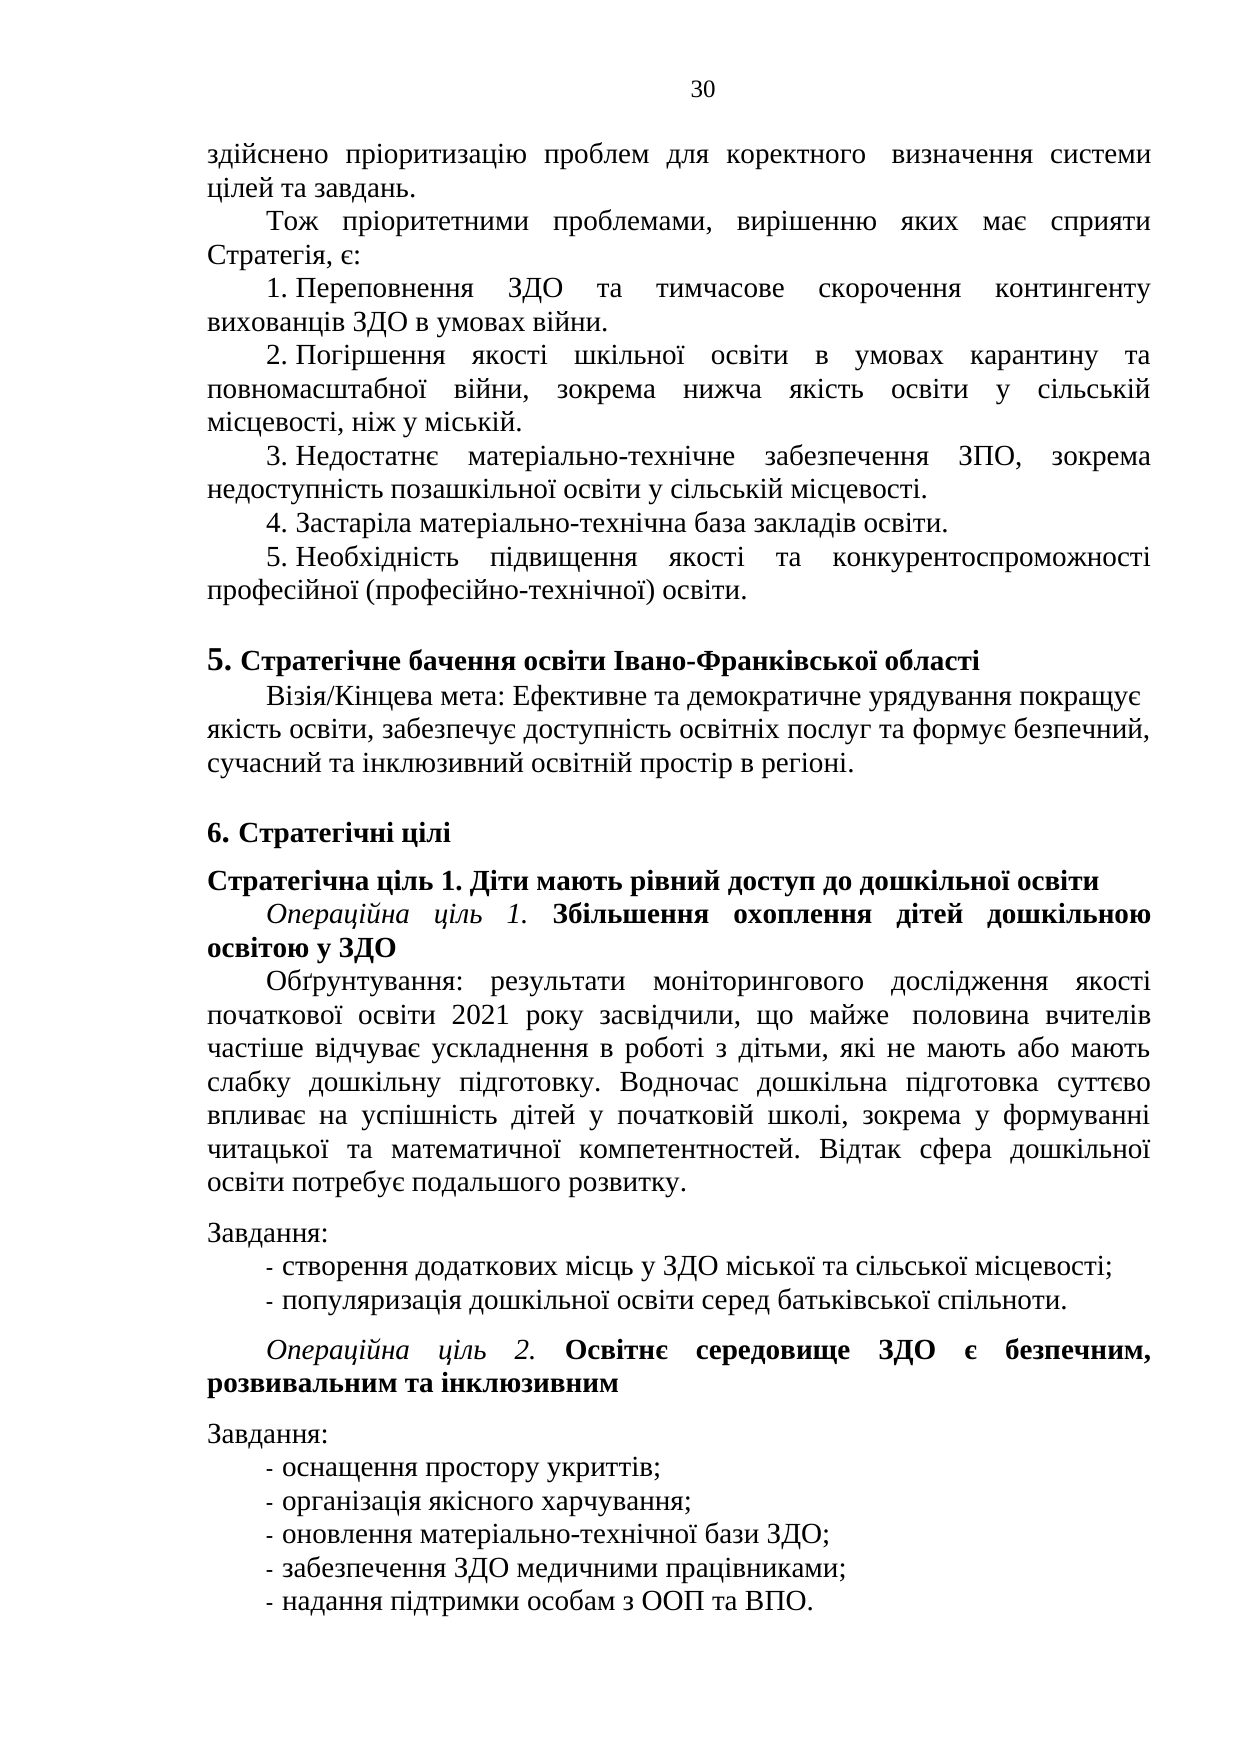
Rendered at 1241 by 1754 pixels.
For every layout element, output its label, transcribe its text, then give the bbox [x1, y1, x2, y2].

list Необхідність підвищення якості та конкурентоспроможності професійної (професійно-технічної) освіти. [207, 539, 1152, 606]
list організація якісного харчування; [207, 1483, 1152, 1516]
list Недостатнє матеріально-технічне забезпечення ЗПО, зокрема недоступність позашкільної освіти у сільській місцевості. [207, 438, 1152, 505]
list Переповнення ЗДО та тимчасове скорочення контингенту вихованців ЗДО в умовах війни. [207, 270, 1152, 337]
list створення додаткових місць у ЗДО міської та сільської місцевості; [207, 1248, 1152, 1282]
text 5. Стратегічне бачення освіти Івано-Франківської області [207, 639, 1152, 678]
list надання підтримки особам з ООП та ВПО. [207, 1583, 1152, 1617]
text 6. Стратегічні цілі [207, 812, 1152, 850]
text Завдання: [207, 1215, 1152, 1248]
list оновлення матеріально-технічної бази ЗДО; [207, 1516, 1152, 1550]
text Завдання: [207, 1416, 1152, 1449]
list Погіршення якості шкільної освіти в умовах карантину та повномасштабної війни, зокрема нижча якість освіти у сільській місцевості, ніж у міській. [207, 337, 1152, 438]
text Операційна ціль 1. Збільшення охоплення дітей дошкільною освітою у ЗДО [207, 896, 1152, 963]
list забезпечення ЗДО медичними працівниками; [207, 1550, 1152, 1583]
list популяризація дошкільної освіти серед батьківської спільноти. [207, 1282, 1152, 1315]
text Тож пріоритетними проблемами, вирішенню яких має сприяти Стратегія, є: [207, 203, 1152, 270]
list оснащення простору укриттів; [207, 1449, 1152, 1483]
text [207, 136, 1152, 203]
text Операційна ціль 2. Освітнє середовище ЗДО є безпечним, розвивальним та інклюзивним [207, 1332, 1152, 1399]
text Візія/Кінцева мета: Ефективне та демократичне урядування покращує якість освіти, забезпечує доступність освітніх послуг та формує безпечний, сучасний та інклюзивний освітній простір в регіоні. [207, 678, 1152, 778]
list Застаріла матеріально-технічна база закладів освіти. [207, 505, 1152, 539]
text Стратегічна ціль 1. Діти мають рівний доступ до дошкільної освіти [207, 863, 1152, 896]
text Обґрунтування: результати моніторингового дослідження якості початкової освіти 2021 року засвідчили, що майже половина вчителів частіше відчуває ускладнення в роботі з дітьми, які не мають або мають слабку дошкільну підготовку. Водночас дошкільна підготовка суттєво впливає на успішність дітей у початковій школі, зокрема у формуванні читацької та математичної компетентностей. Відтак сфера дошкільної освіти потребує подальшого розвитку. [207, 963, 1152, 1198]
